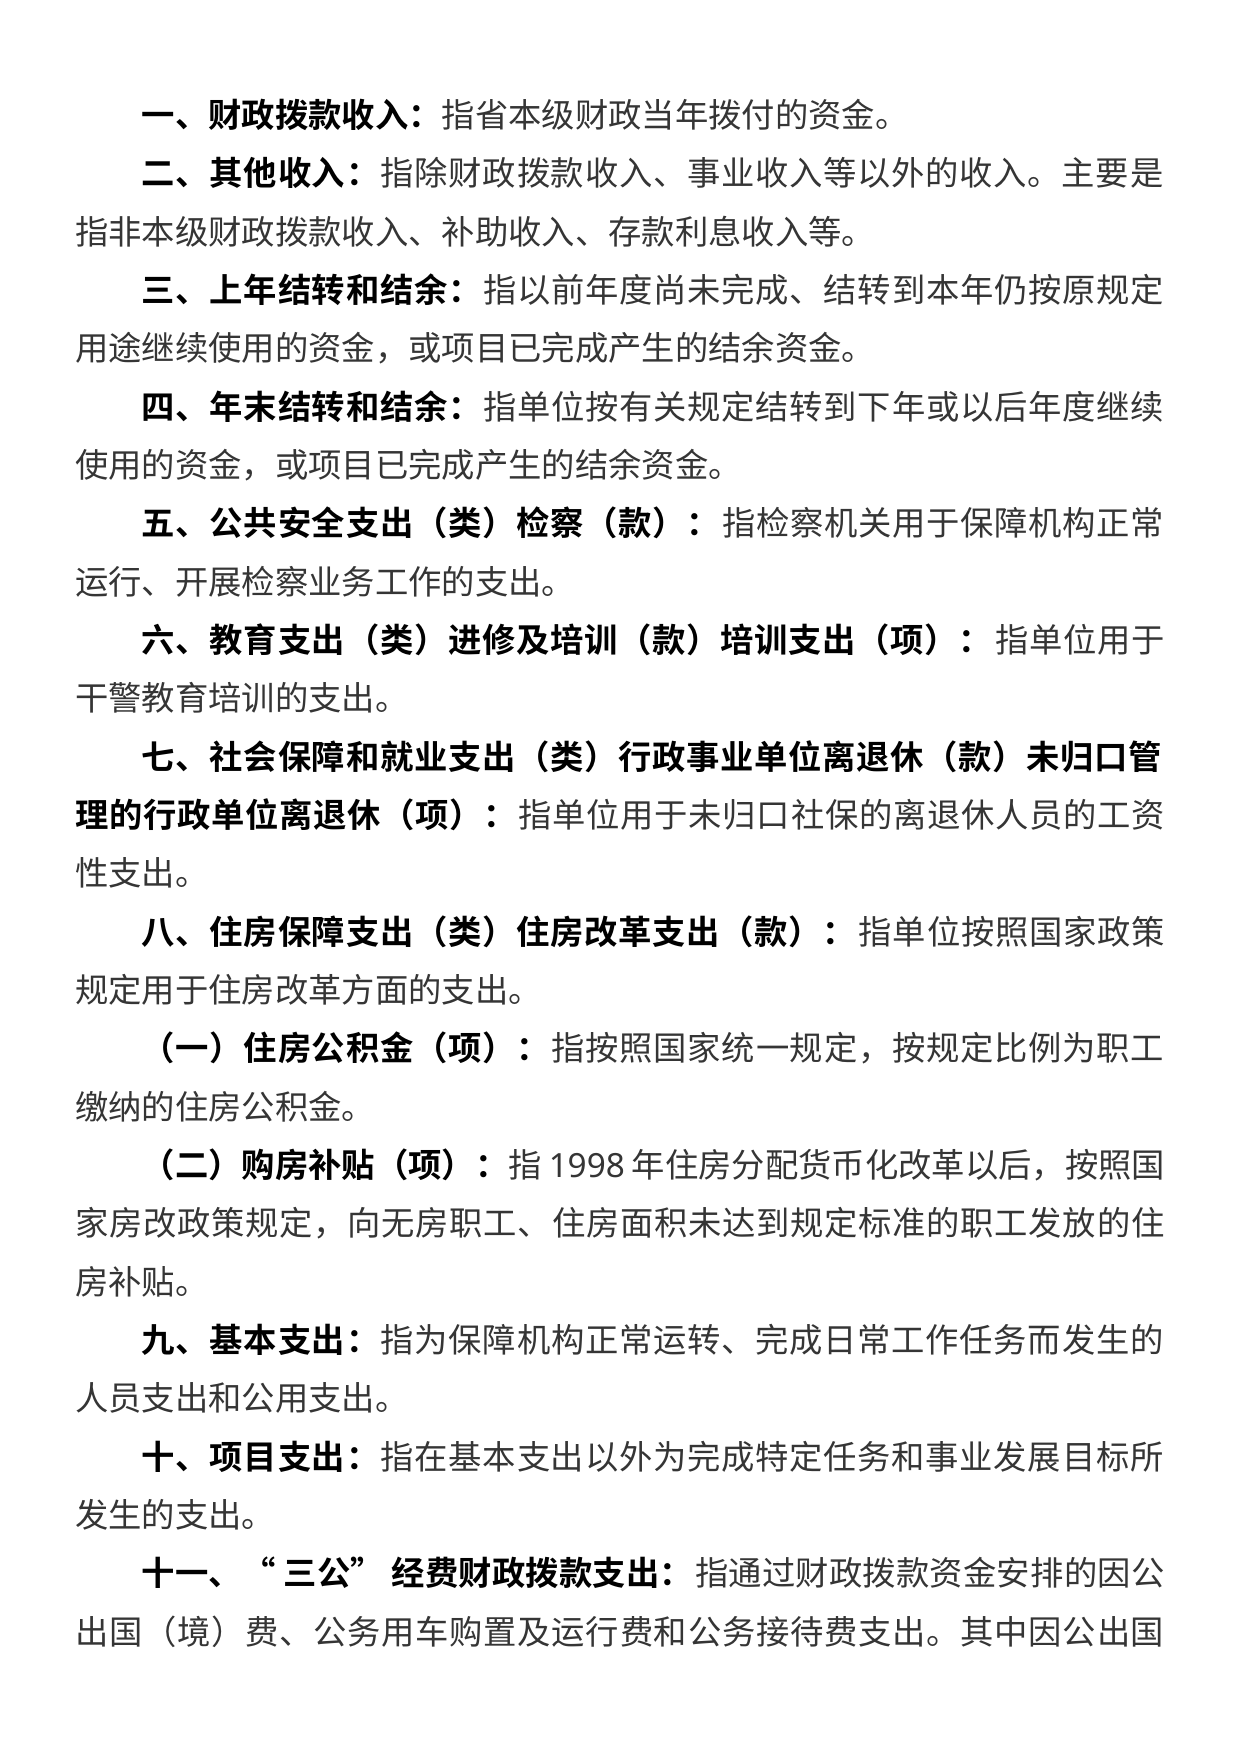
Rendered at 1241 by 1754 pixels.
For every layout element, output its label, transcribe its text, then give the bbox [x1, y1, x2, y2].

text 三、上年结转和结余：指以前年度尚未完成、结转到本年仍按原规定用途继续使用的资金，或项目已完成产生的结余资金。 [75, 256, 1165, 372]
text 八、住房保障支出（类）住房改革支出（款）：指单位按照国家政策规定用于住房改革方面的支出。 [75, 897, 1165, 1014]
text （一）住房公积金（项）：指按照国家统一规定，按规定比例为职工缴纳的住房公积金。 [75, 1014, 1165, 1131]
text （二）购房补贴（项）：指1998年住房分配货币化改革以后，按照国家房改政策规定，向无房职工、住房面积未达到规定标准的职工发放的住房补贴。 [75, 1131, 1165, 1306]
text 七、社会保障和就业支出（类）行政事业单位离退休（款）未归口管理的行政单位离退休（项）：指单位用于未归口社保的离退休人员的工资性支出。 [75, 722, 1165, 897]
text 九、基本支出：指为保障机构正常运转、完成日常工作任务而发生的人员支出和公用支出。 [75, 1306, 1165, 1422]
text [75, 1539, 1165, 1656]
text 十、项目支出：指在基本支出以外为完成特定任务和事业发展目标所发生的支出。 [75, 1422, 1165, 1539]
text 四、年末结转和结余：指单位按有关规定结转到下年或以后年度继续使用的资金，或项目已完成产生的结余资金。 [75, 372, 1165, 489]
text 五、公共安全支出（类）检察（款）：指检察机关用于保障机构正常运行、开展检察业务工作的支出。 [75, 489, 1165, 606]
text 二、其他收入：指除财政拨款收入、事业收入等以外的收入。主要是指非本级财政拨款收入、补助收入、存款利息收入等。 [75, 139, 1165, 256]
text 一、财政拨款收入：指省本级财政当年拨付的资金。 [75, 81, 1165, 139]
text 六、教育支出（类）进修及培训（款）培训支出（项）：指单位用于干警教育培训的支出。 [75, 606, 1165, 722]
